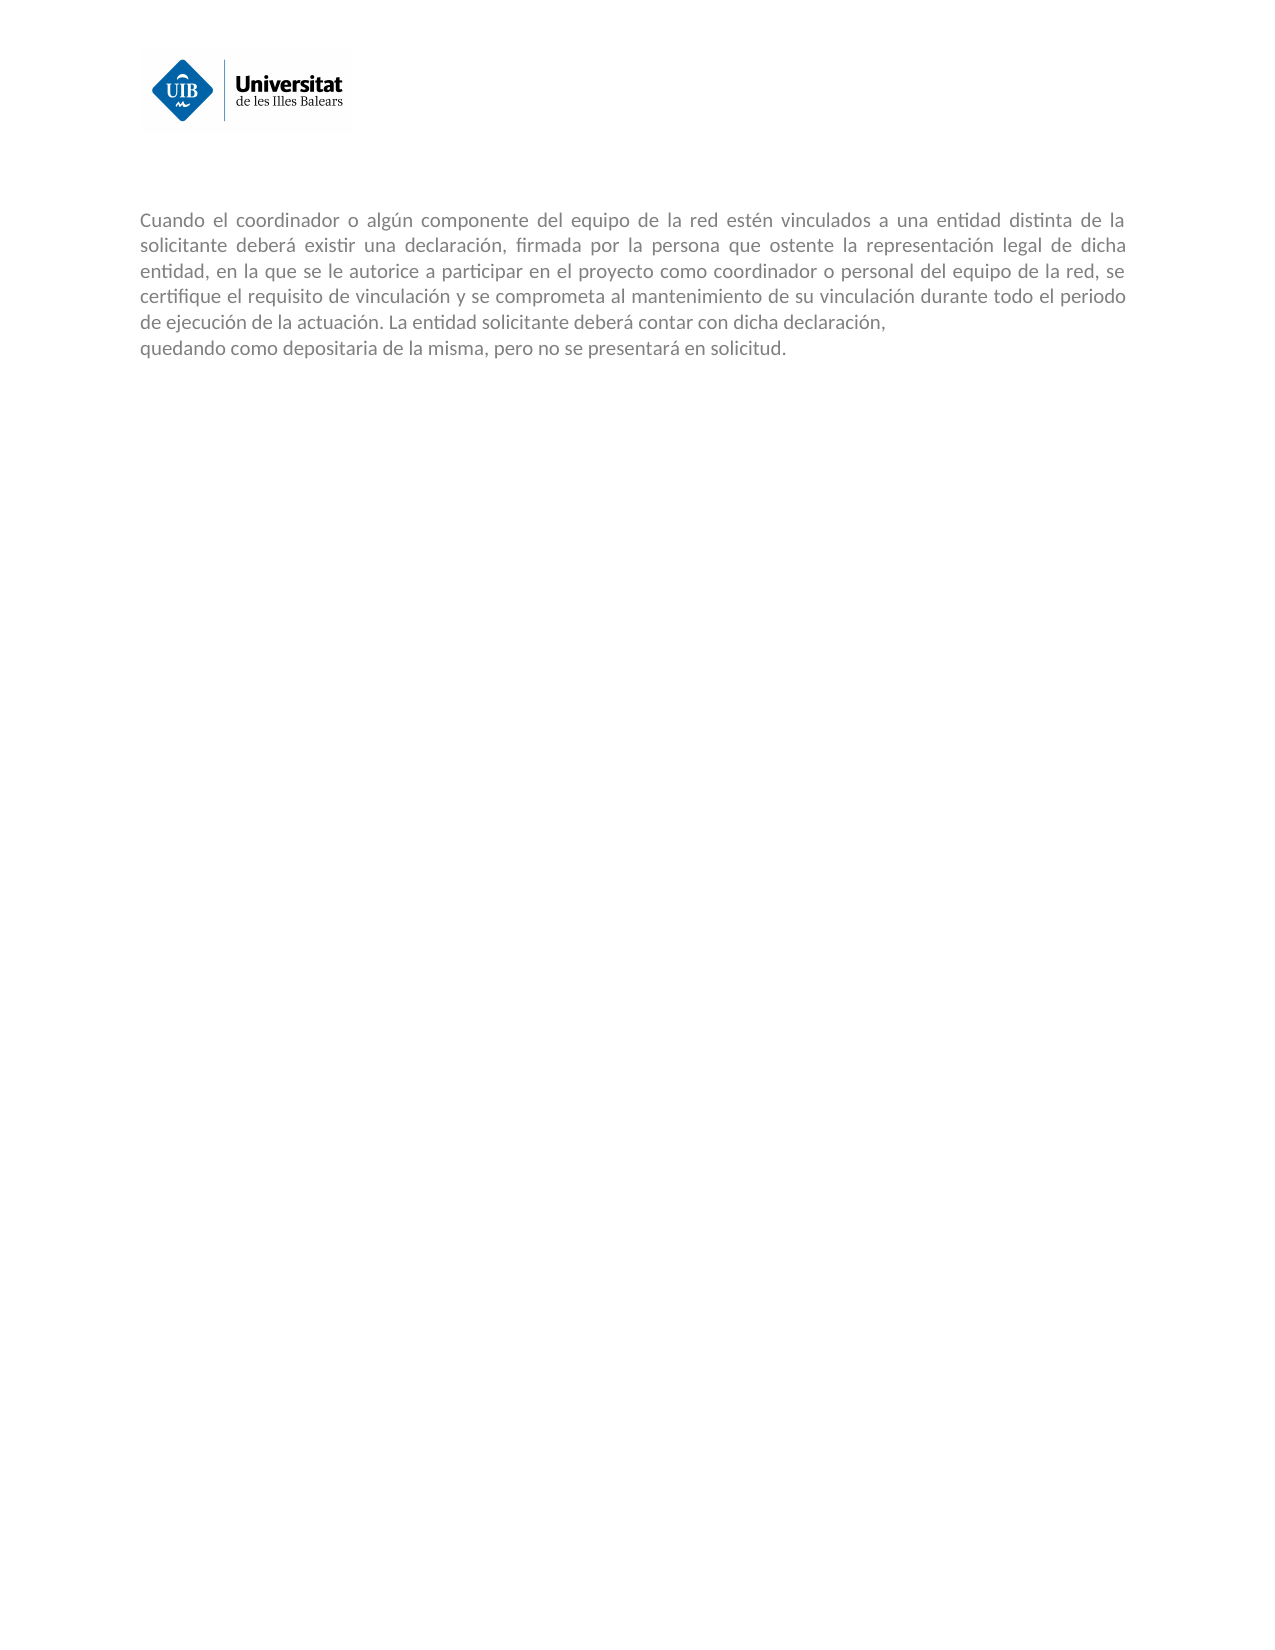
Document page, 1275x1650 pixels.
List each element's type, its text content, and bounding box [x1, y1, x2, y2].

text Cuando el coordinador o algún componente del equipo de la red estén vinculados a una entidad distinta de la solicitante deberá existir una declaración, firmada por la persona que ostente la representación legal de dicha entidad, en la que se le autorice a participar en el proyecto como coordinador o personal del equipo de la red, se certifique el requisito de vinculación y se comprometa al mantenimiento de su vinculación durante todo el periodo de ejecución de la actuación. La entidad solicitante deberá contar con dicha declaración, [140, 207, 1128, 335]
picture [142, 48, 353, 133]
text quedando como depositaria de la misma, pero no se presentará en solicitud. [140, 335, 1139, 360]
